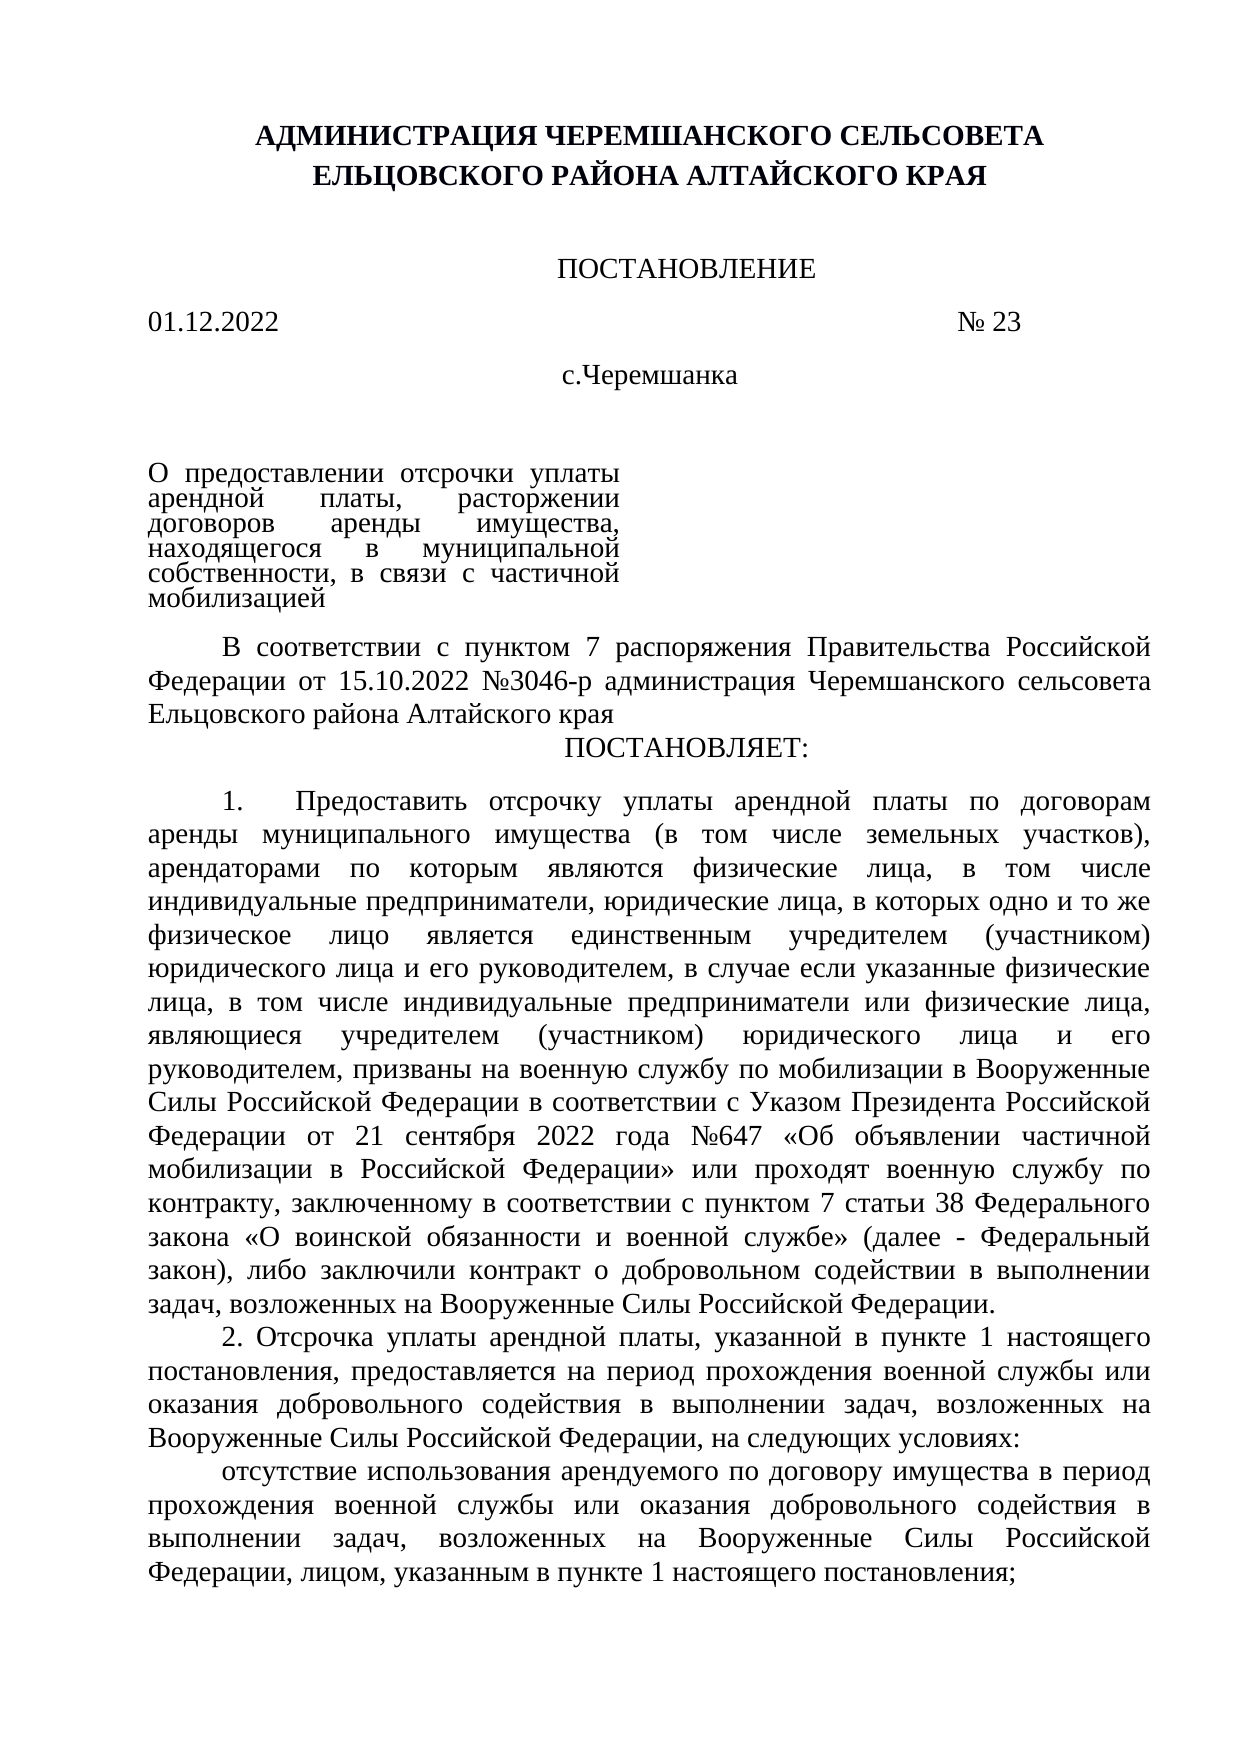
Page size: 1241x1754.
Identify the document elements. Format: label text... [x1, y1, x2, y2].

text ЕЛЬЦОВСКОГО РАЙОНА АЛТАЙСКОГО КРАЯ [148, 158, 1152, 192]
text с.Черемшанка [148, 357, 1152, 391]
text ПОСТАНОВЛЯЕТ: [148, 730, 1152, 763]
text АДМИНИСТРАЦИЯ ЧЕРЕМШАНСКОГО СЕЛЬСОВЕТА [148, 118, 1152, 152]
text В соответствии с пунктом 7 распоряжения Правительства Российской Федерации от 15.10.2022 №3046-р администрация Черемшанского сельсовета Ельцовского района Алтайского края [148, 629, 1152, 730]
list Предоставить отсрочку уплаты арендной платы по договорам аренды муниципального имущества (в том числе земельных участков), арендаторами по которым являются физические лица, в том числе индивидуальные предприниматели, юридические лица, в которых одно и то же физическое лицо является единственным учредителем (участником) юридического лица и его руководителем, в случае если указанные физические лица, в том числе индивидуальные предприниматели или физические лица, являющиеся учредителем (участником) юридического лица и его руководителем, призваны на военную службу по мобилизации в Вооруженные Силы Российской Федерации в соответствии с Указом Президента Российской Федерации от 21 сентября 2022 года №647 «Об объявлении частичной мобилизации в Российской Федерации» или проходят военную службу по контракту, заключенному в соответствии с пунктом 7 статьи 38 Федерального закона «О воинской обязанности и военной службе» (далее - Федеральный закон), либо заключили контракт о добровольном содействии в выполнении задач, возложенных на Вооруженные Силы Российской Федерации. [148, 783, 1152, 1319]
text 2. Отсрочка уплаты арендной платы, указанной в пункте 1 настоящего постановления, предоставляется на период прохождения военной службы или оказания добровольного содействия в выполнении задач, возложенных на Вооруженные Силы Российской Федерации, на следующих условиях: [148, 1319, 1152, 1453]
text ПОСТАНОВЛЕНИЕ [148, 251, 1152, 285]
text 01.12.2022 № 23 [148, 304, 1152, 338]
text О предоставлении отсрочки уплаты арендной платы, расторжении договоров аренды имущества, находящегося в муниципальной собственности, в связи с частичной мобилизацией [148, 463, 620, 613]
text отсутствие использования арендуемого по договору имущества в период прохождения военной службы или оказания добровольного содействия в выполнении задач, возложенных на Вооруженные Силы Российской Федерации, лицом, указанным в пункте 1 настоящего постановления; [148, 1453, 1152, 1588]
